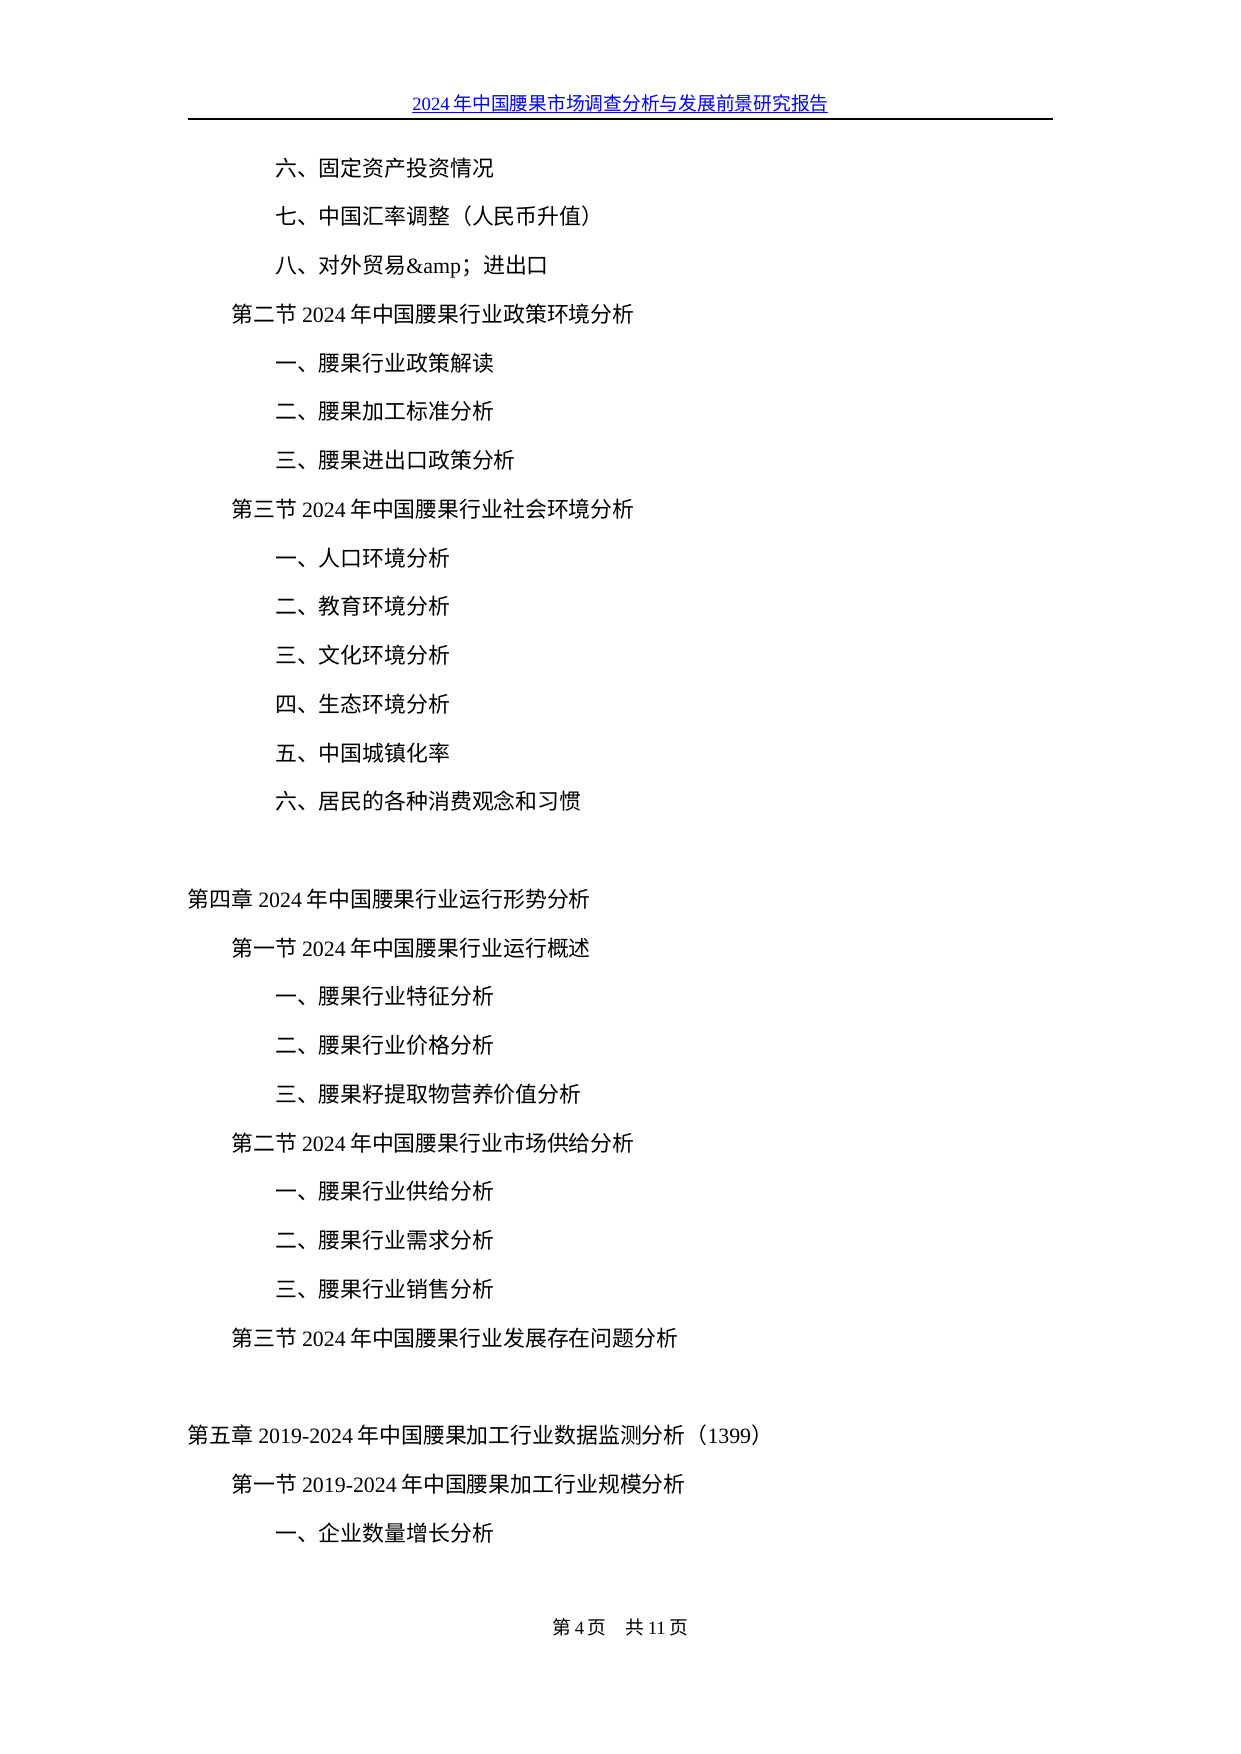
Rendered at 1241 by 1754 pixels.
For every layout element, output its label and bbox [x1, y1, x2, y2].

text [187, 150, 1053, 1548]
